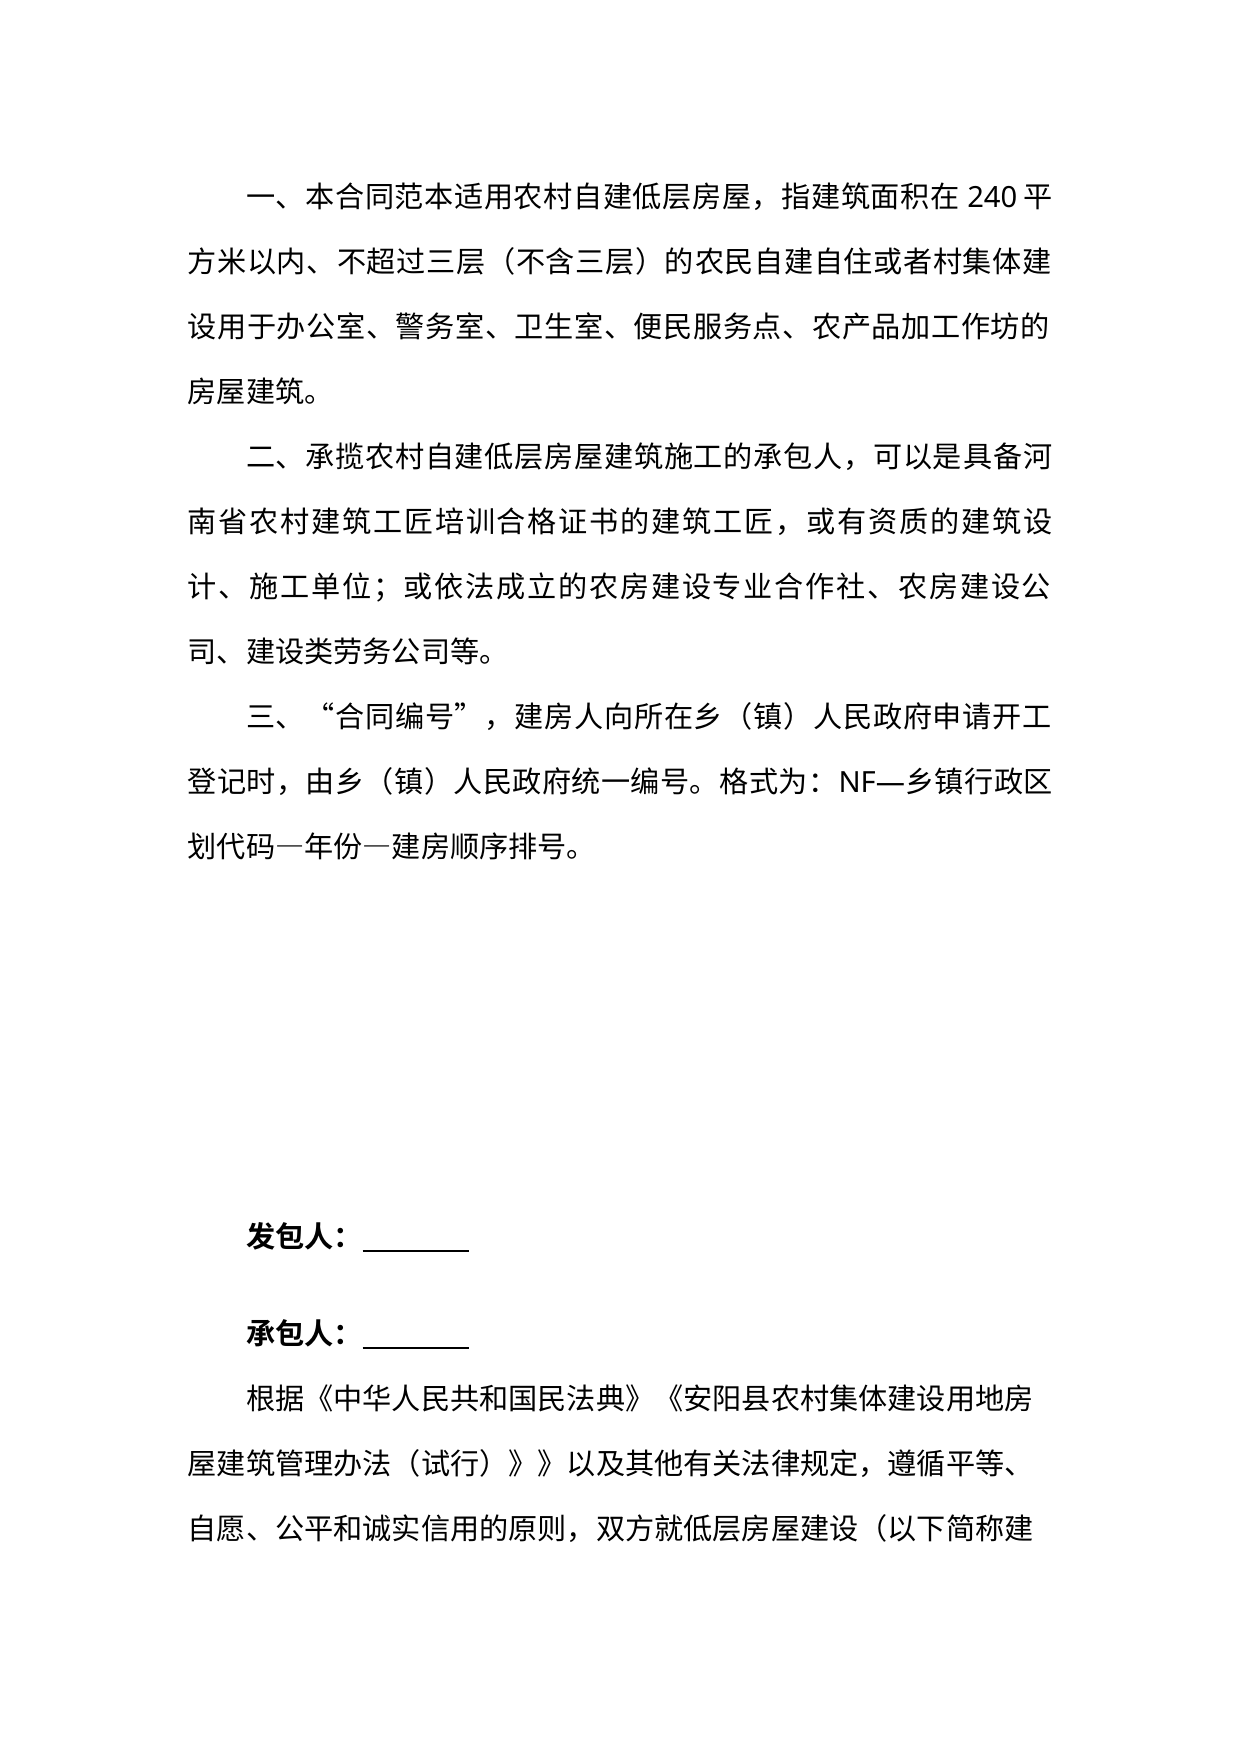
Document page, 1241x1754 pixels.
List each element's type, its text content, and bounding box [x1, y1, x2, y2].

subtitle 三、“合同编号”，建房人向所在乡（镇）人民政府申请开工登记时，由乡（镇）人民政府统一编号。格式为：NF—乡镇行政区划代码—年份—建房顺序排号。 [187, 682, 1053, 877]
text 发包人： [187, 1202, 1053, 1267]
text 承包人： [187, 1299, 1053, 1364]
text 一、本合同范本适用农村自建低层房屋，指建筑面积在240平方米以内、不超过三层（不含三层）的农民自建自住或者村集体建设用于办公室、警务室、卫生室、便民服务点、农产品加工作坊的房屋建筑。 [187, 162, 1053, 422]
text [187, 1364, 1053, 1559]
text 二、承揽农村自建低层房屋建筑施工的承包人，可以是具备河南省农村建筑工匠培训合格证书的建筑工匠，或有资质的建筑设计、施工单位；或依法成立的农房建设专业合作社、农房建设公司、建设类劳务公司等。 [187, 422, 1053, 682]
